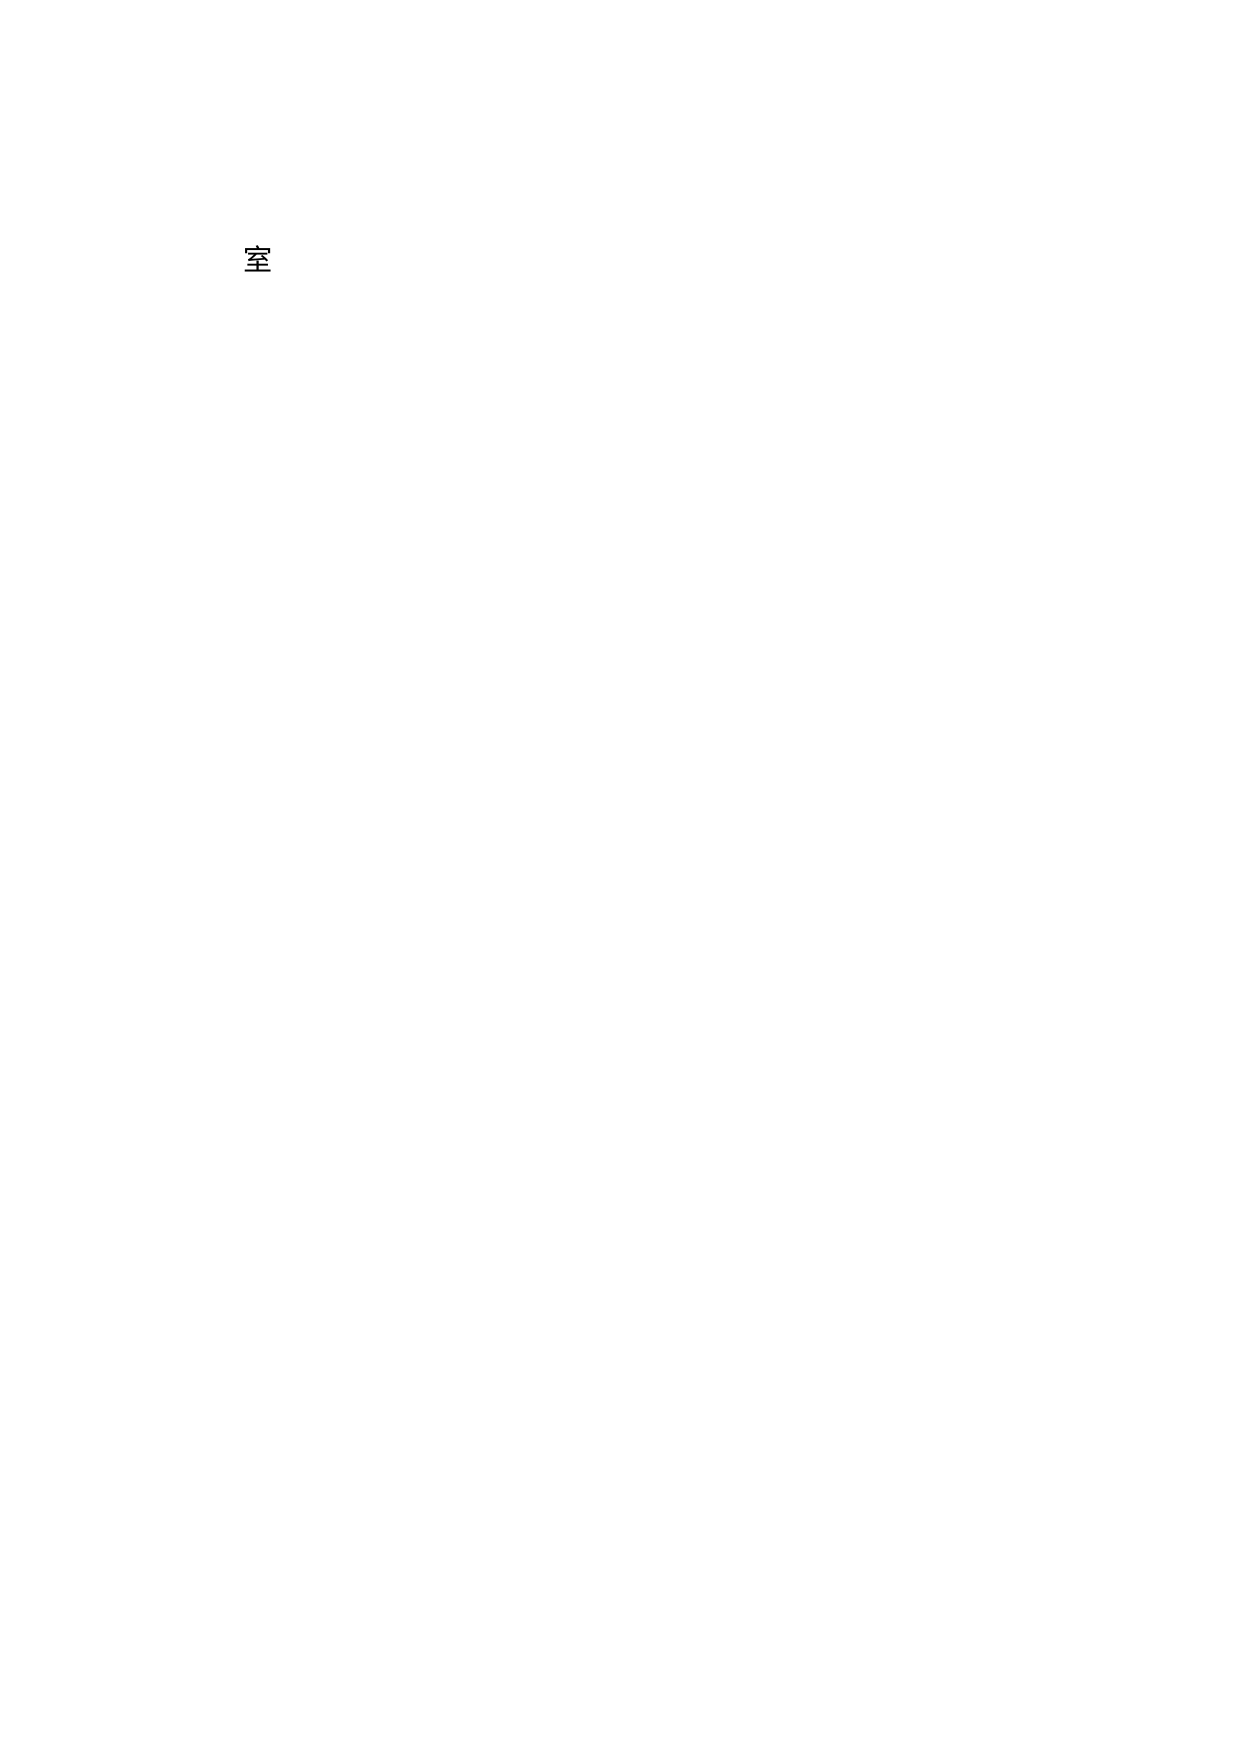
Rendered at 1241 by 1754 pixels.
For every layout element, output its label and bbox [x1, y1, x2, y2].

list [244, 225, 1053, 290]
